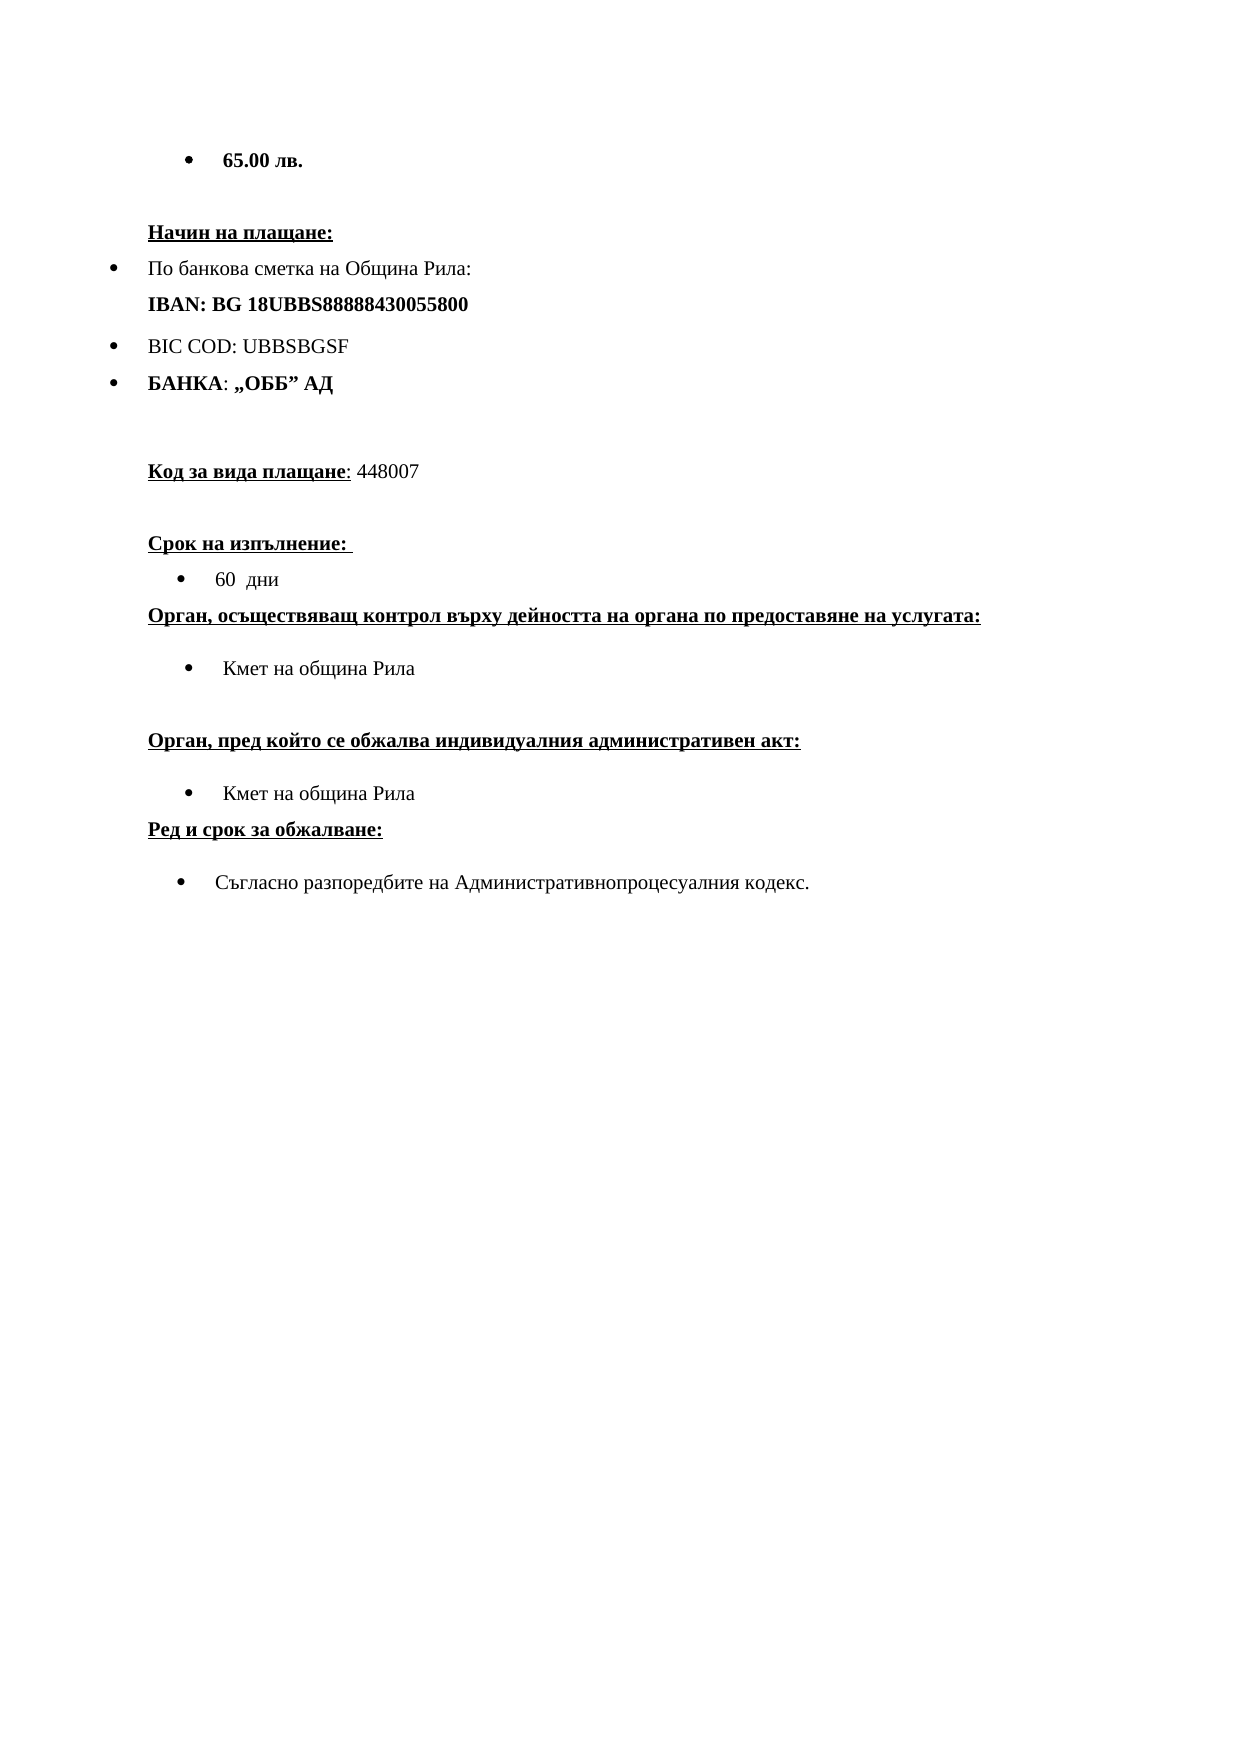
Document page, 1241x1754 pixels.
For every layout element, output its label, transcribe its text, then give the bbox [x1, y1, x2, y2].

text Ред и срок за обжалване: [148, 817, 1093, 841]
list Съгласно разпоредбите на Административнопроцесуалния кодекс. [177, 869, 1093, 894]
list Кмет на община Рила [185, 781, 1093, 805]
text Орган, осъществяващ контрол върху дейността на органа по предоставяне на услугата: [148, 603, 1093, 627]
list 60 дни [177, 567, 1093, 591]
text Срок на изпълнение: [148, 531, 1093, 555]
text Начин на плащане: [148, 220, 1093, 244]
list Кмет на община Рила [185, 656, 1093, 680]
list По банкова сметка на Община Рила: [110, 256, 1093, 280]
text IBAN: BG 18UBBS88888430055800 [148, 292, 1093, 316]
list 65.00 лв. [185, 148, 1093, 172]
text Орган, пред който се обжалва индивидуалния административен акт: [148, 728, 1093, 752]
list БАНКА: „ОББ” АД [110, 370, 1093, 394]
list BIC COD: UBBSBGSF [110, 334, 1093, 358]
text Код за вида плащане: 448007 [148, 459, 1093, 483]
